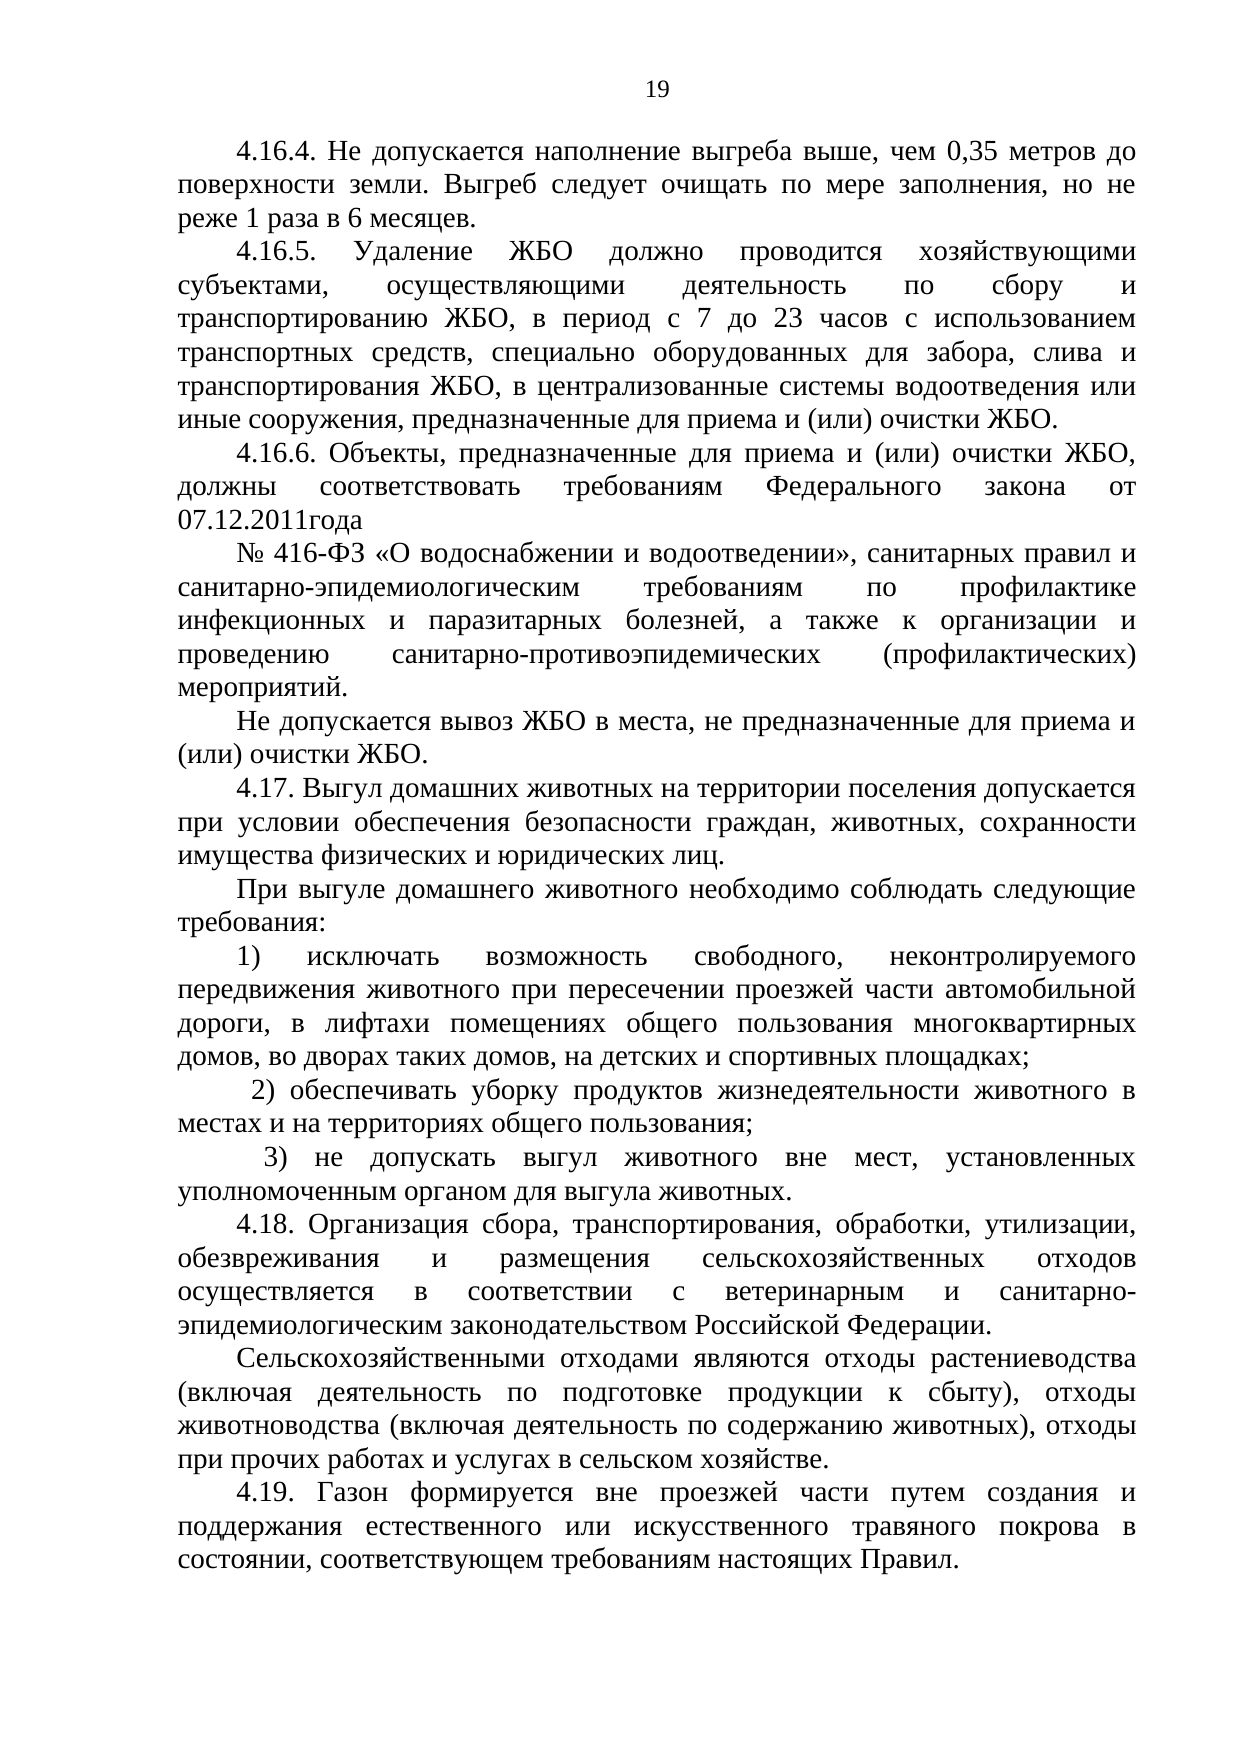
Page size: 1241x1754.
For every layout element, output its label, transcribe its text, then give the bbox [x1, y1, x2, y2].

text 4.19. Газон формируется вне проезжей части путем создания и поддержания естественного или искусственного травяного покрова в состоянии, соответствующем требованиям настоящих Правил. [177, 1474, 1137, 1575]
text 3) не допускать выгул животного вне мест, установленных уполномоченным органом для выгула животных. [177, 1139, 1137, 1206]
text Не допускается вывоз ЖБО в места, не предназначенные для приема и (или) очистки ЖБО. [177, 703, 1137, 770]
text 4.18. Организация сбора, транспортирования, обработки, утилизации, обезвреживания и размещения сельскохозяйственных отходов осуществляется в соответствии с ветеринарным и санитарно-эпидемиологическим законодательством Российской Федерации. [177, 1206, 1137, 1340]
text 2) обеспечивать уборку продуктов жизнедеятельности животного в местах и на территориях общего пользования; [177, 1072, 1137, 1139]
text 4.16.4. Не допускается наполнение выгреба выше, чем 0,35 метров до поверхности земли. Выгреб следует очищать по мере заполнения, но не реже 1 раза в 6 месяцев. [177, 133, 1137, 233]
text 4.17. Выгул домашних животных на территории поселения допускается при условии обеспечения безопасности граждан, животных, сохранности имущества физических и юридических лиц. [177, 770, 1137, 871]
text 4.16.5. Удаление ЖБО должно проводится хозяйствующими субъектами, осуществляющими деятельность по сбору и транспортированию ЖБО, в период с 7 до 23 часов с использованием транспортных средств, специально оборудованных для забора, слива и транспортирования ЖБО, в централизованные системы водоотведения или иные сооружения, предназначенные для приема и (или) очистки ЖБО. [177, 233, 1137, 435]
text 1) исключать возможность свободного, неконтролируемого передвижения животного при пересечении проезжей части автомобильной дороги, в лифтахи помещениях общего пользования многоквартирных домов, во дворах таких домов, на детских и спортивных площадках; [177, 938, 1137, 1072]
text Сельскохозяйственными отходами являются отходы растениеводства (включая деятельность по подготовке продукции к сбыту), отходы животноводства (включая деятельность по содержанию животных), отходы при прочих работах и услугах в сельском хозяйстве. [177, 1340, 1137, 1474]
text При выгуле домашнего животного необходимо соблюдать следующие требования: [177, 871, 1137, 938]
text № 416-ФЗ «О водоснабжении и водоотведении», санитарных правил и санитарно-эпидемиологическим требованиям по профилактике инфекционных и паразитарных болезней, а также к организации и проведению санитарно-противоэпидемических (профилактических) мероприятий. [177, 535, 1137, 703]
text 4.16.6. Объекты, предназначенные для приема и (или) очистки ЖБО, должны соответствовать требованиям Федерального закона от 07.12.2011года [177, 435, 1137, 535]
